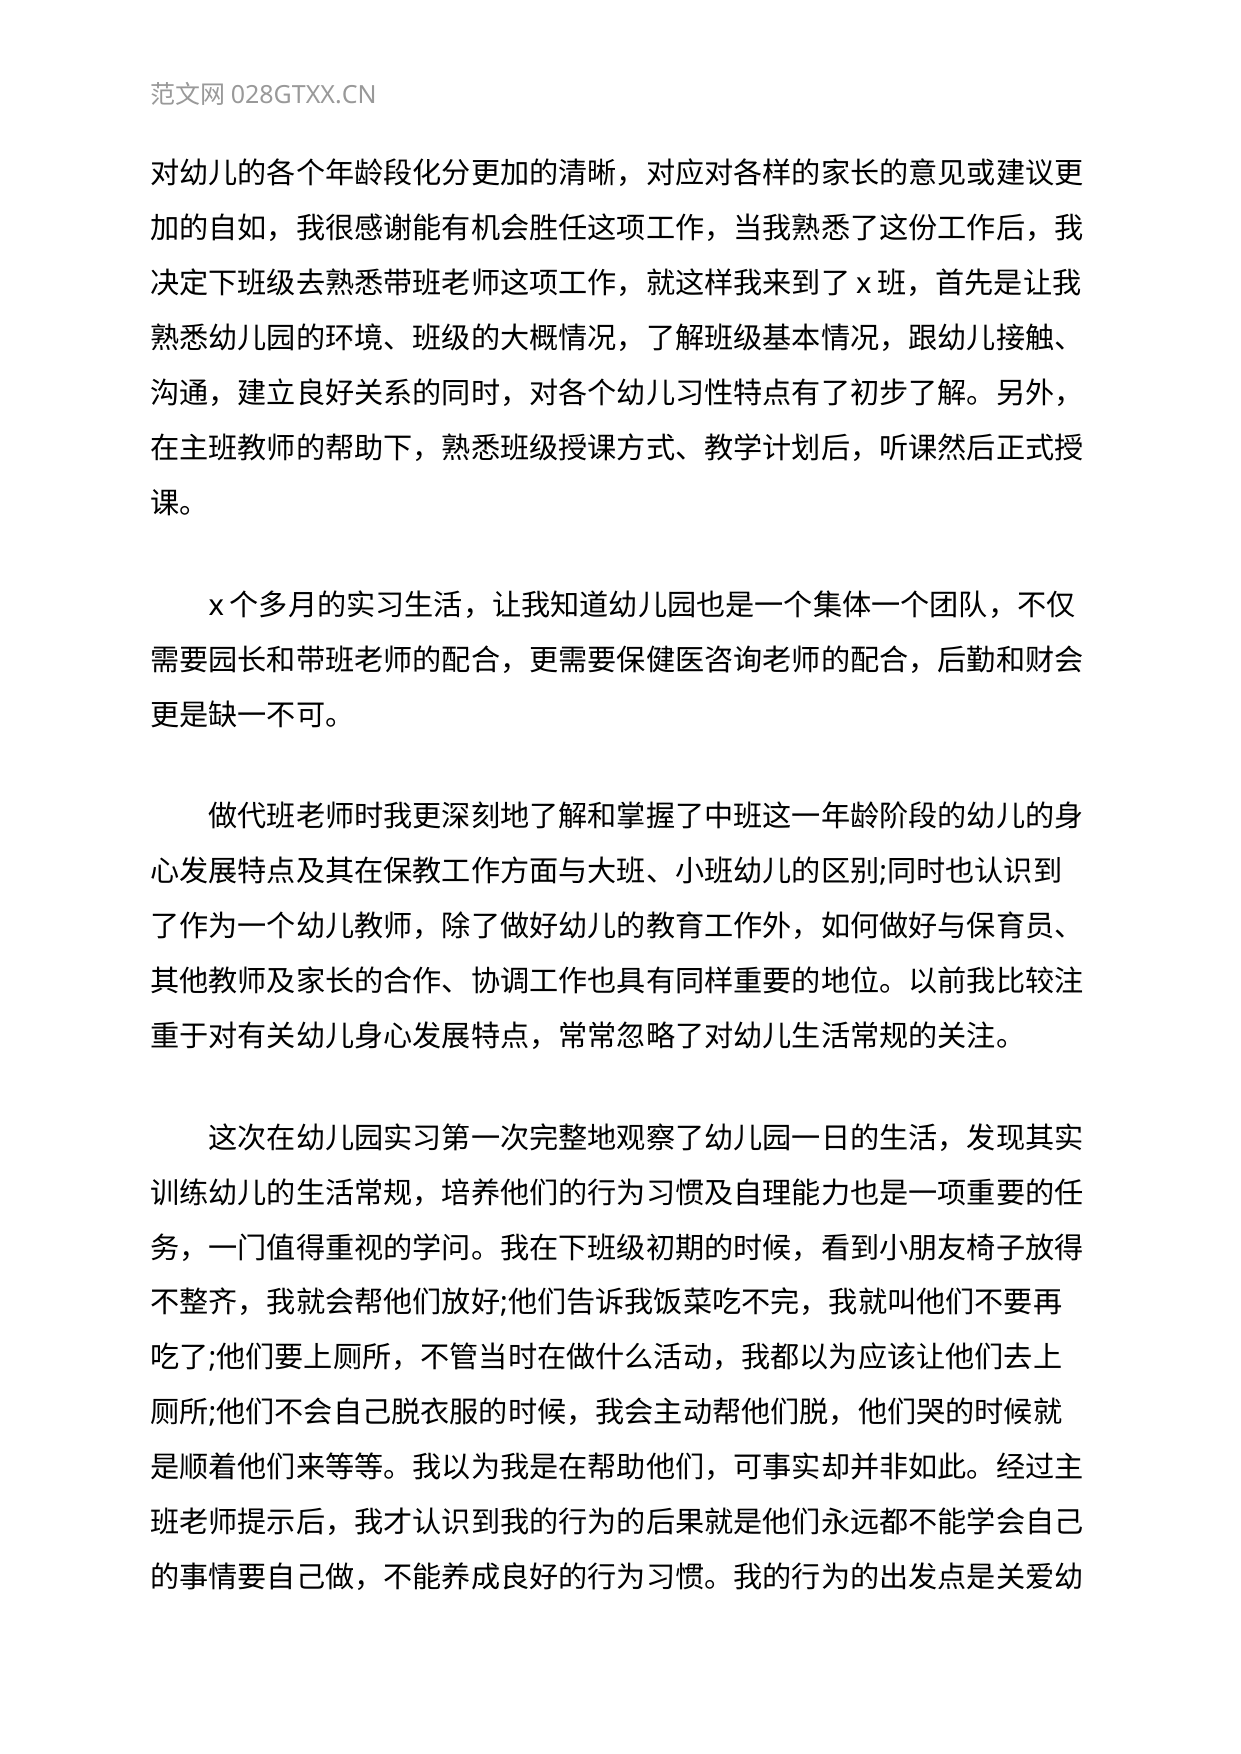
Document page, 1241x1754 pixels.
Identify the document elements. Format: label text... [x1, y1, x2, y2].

text 做代班老师时我更深刻地了解和掌握了中班这一年龄阶段的幼儿的身心发展特点及其在保教工作方面与大班、小班幼儿的区别;同时也认识到了作为一个幼儿教师，除了做好幼儿的教育工作外，如何做好与保育员、其他教师及家长的合作、协调工作也具有同样重要的地位。以前我比较注重于对有关幼儿身心发展特点，常常忽略了对幼儿生活常规的关注。 [150, 793, 1090, 1055]
text x个多月的实习生活，让我知道幼儿园也是一个集体一个团队，不仅需要园长和带班老师的配合，更需要保健医咨询老师的配合，后勤和财会更是缺一不可。 [150, 581, 1090, 733]
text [150, 1114, 1090, 1596]
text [150, 150, 1090, 522]
